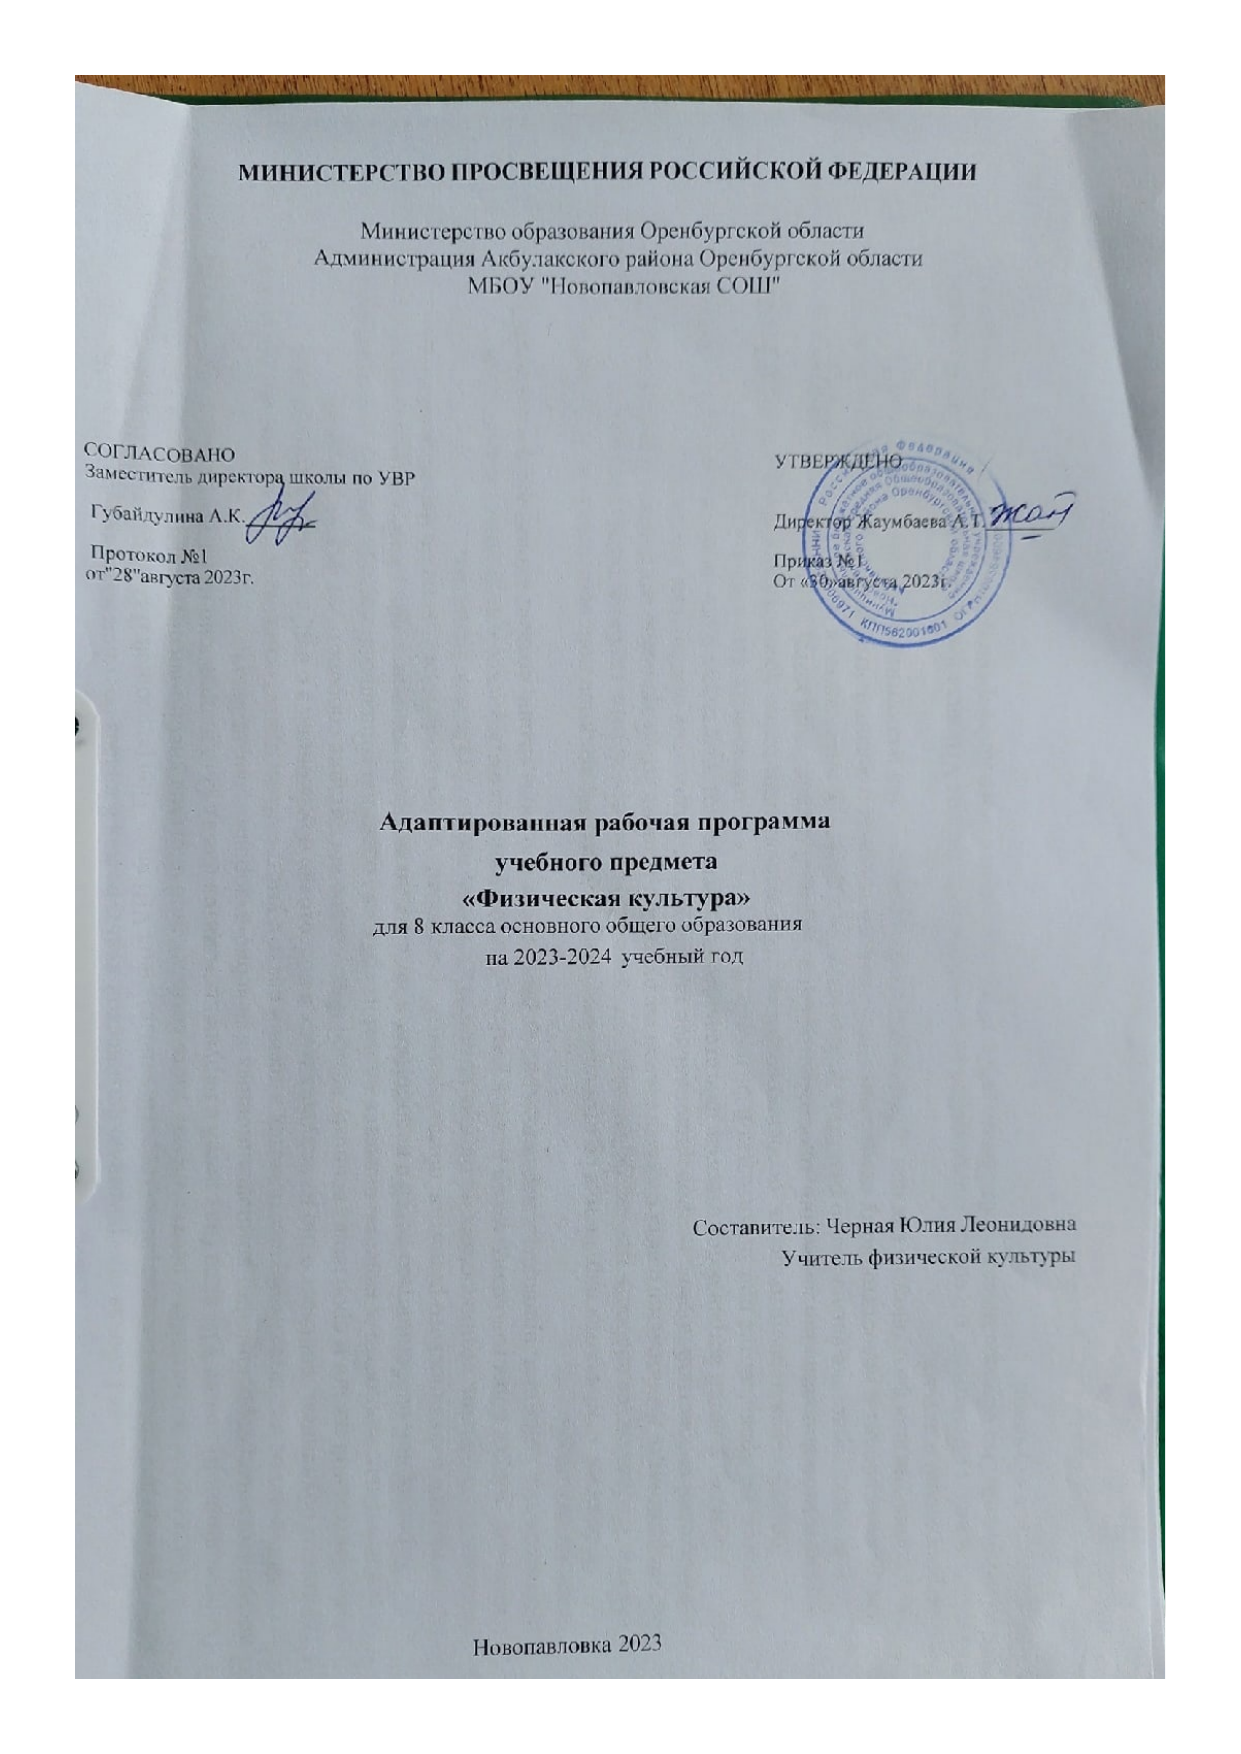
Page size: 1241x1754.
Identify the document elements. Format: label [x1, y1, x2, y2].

picture [75, 75, 1166, 1679]
